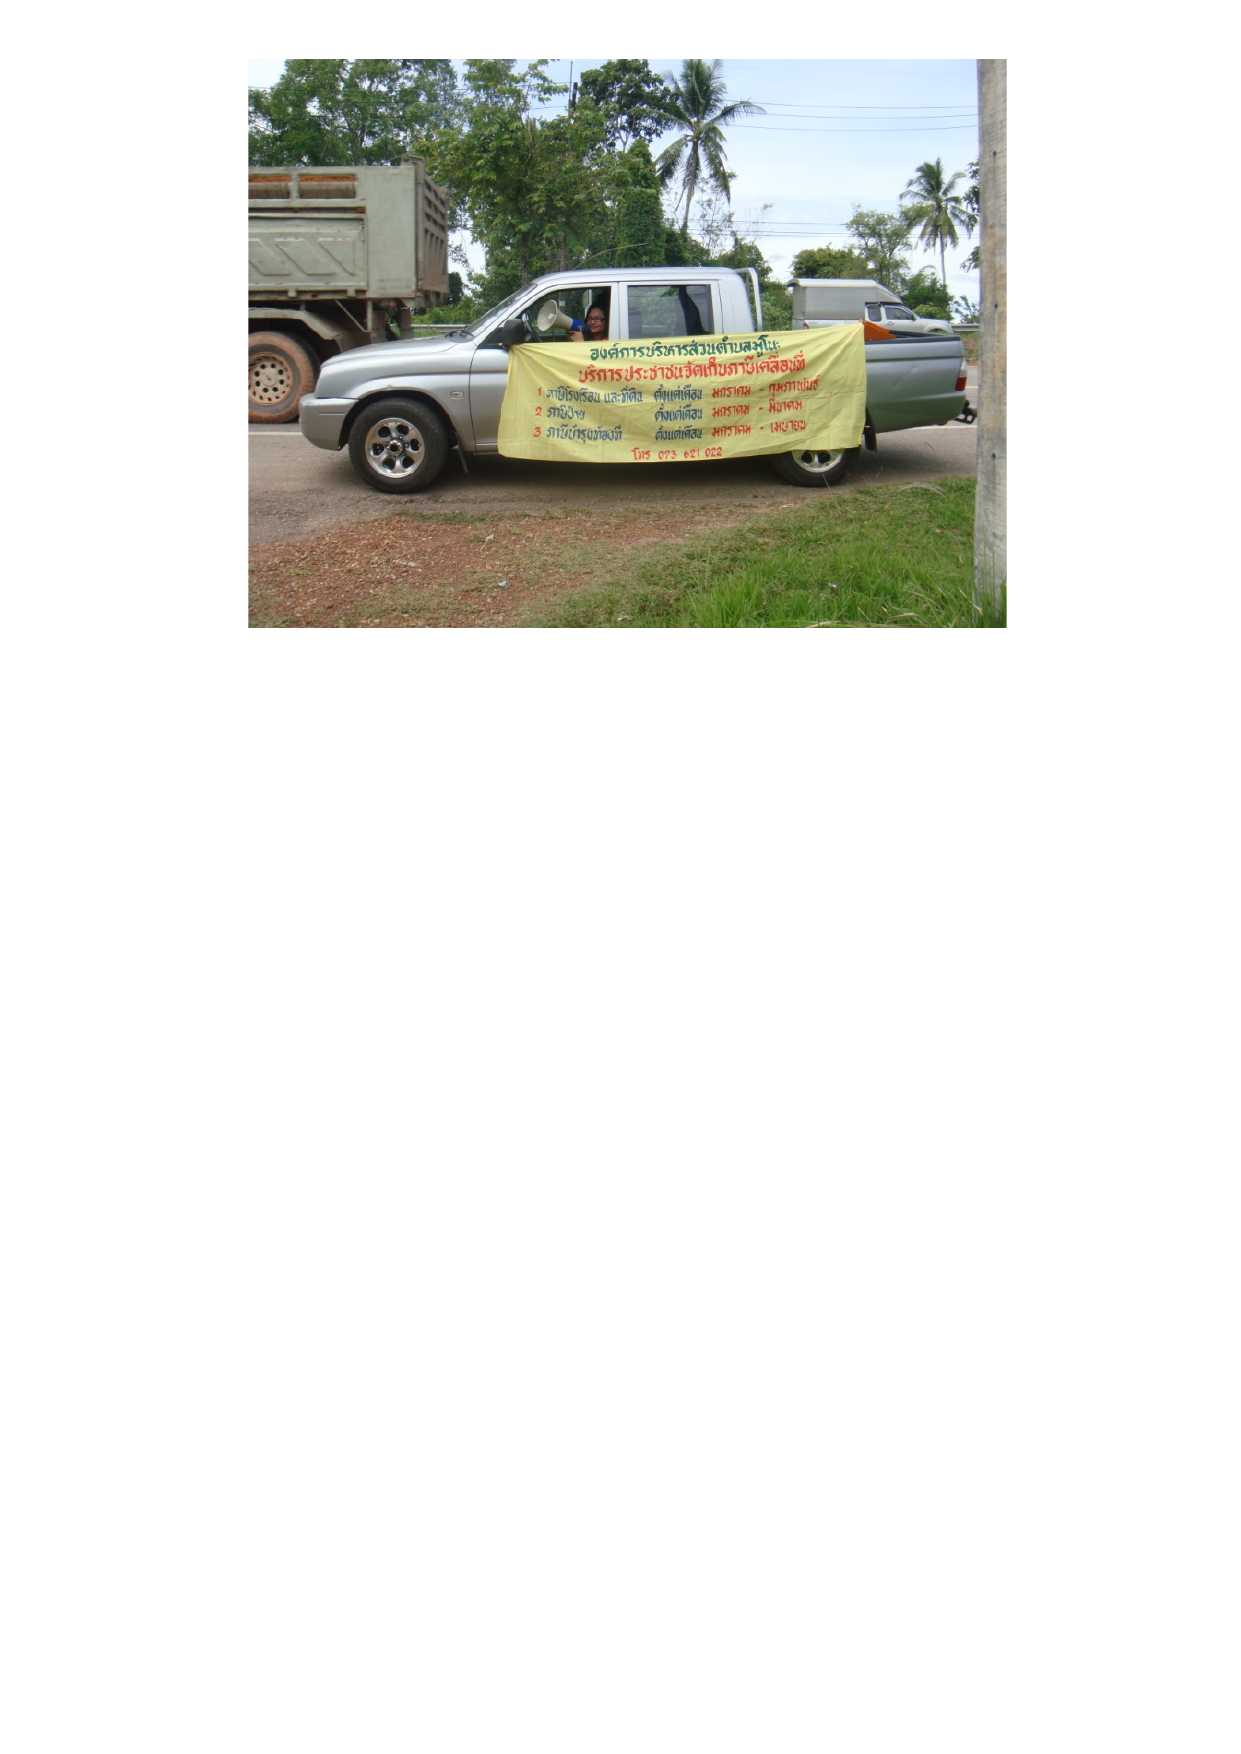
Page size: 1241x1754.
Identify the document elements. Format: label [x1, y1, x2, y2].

picture [248, 59, 1007, 628]
